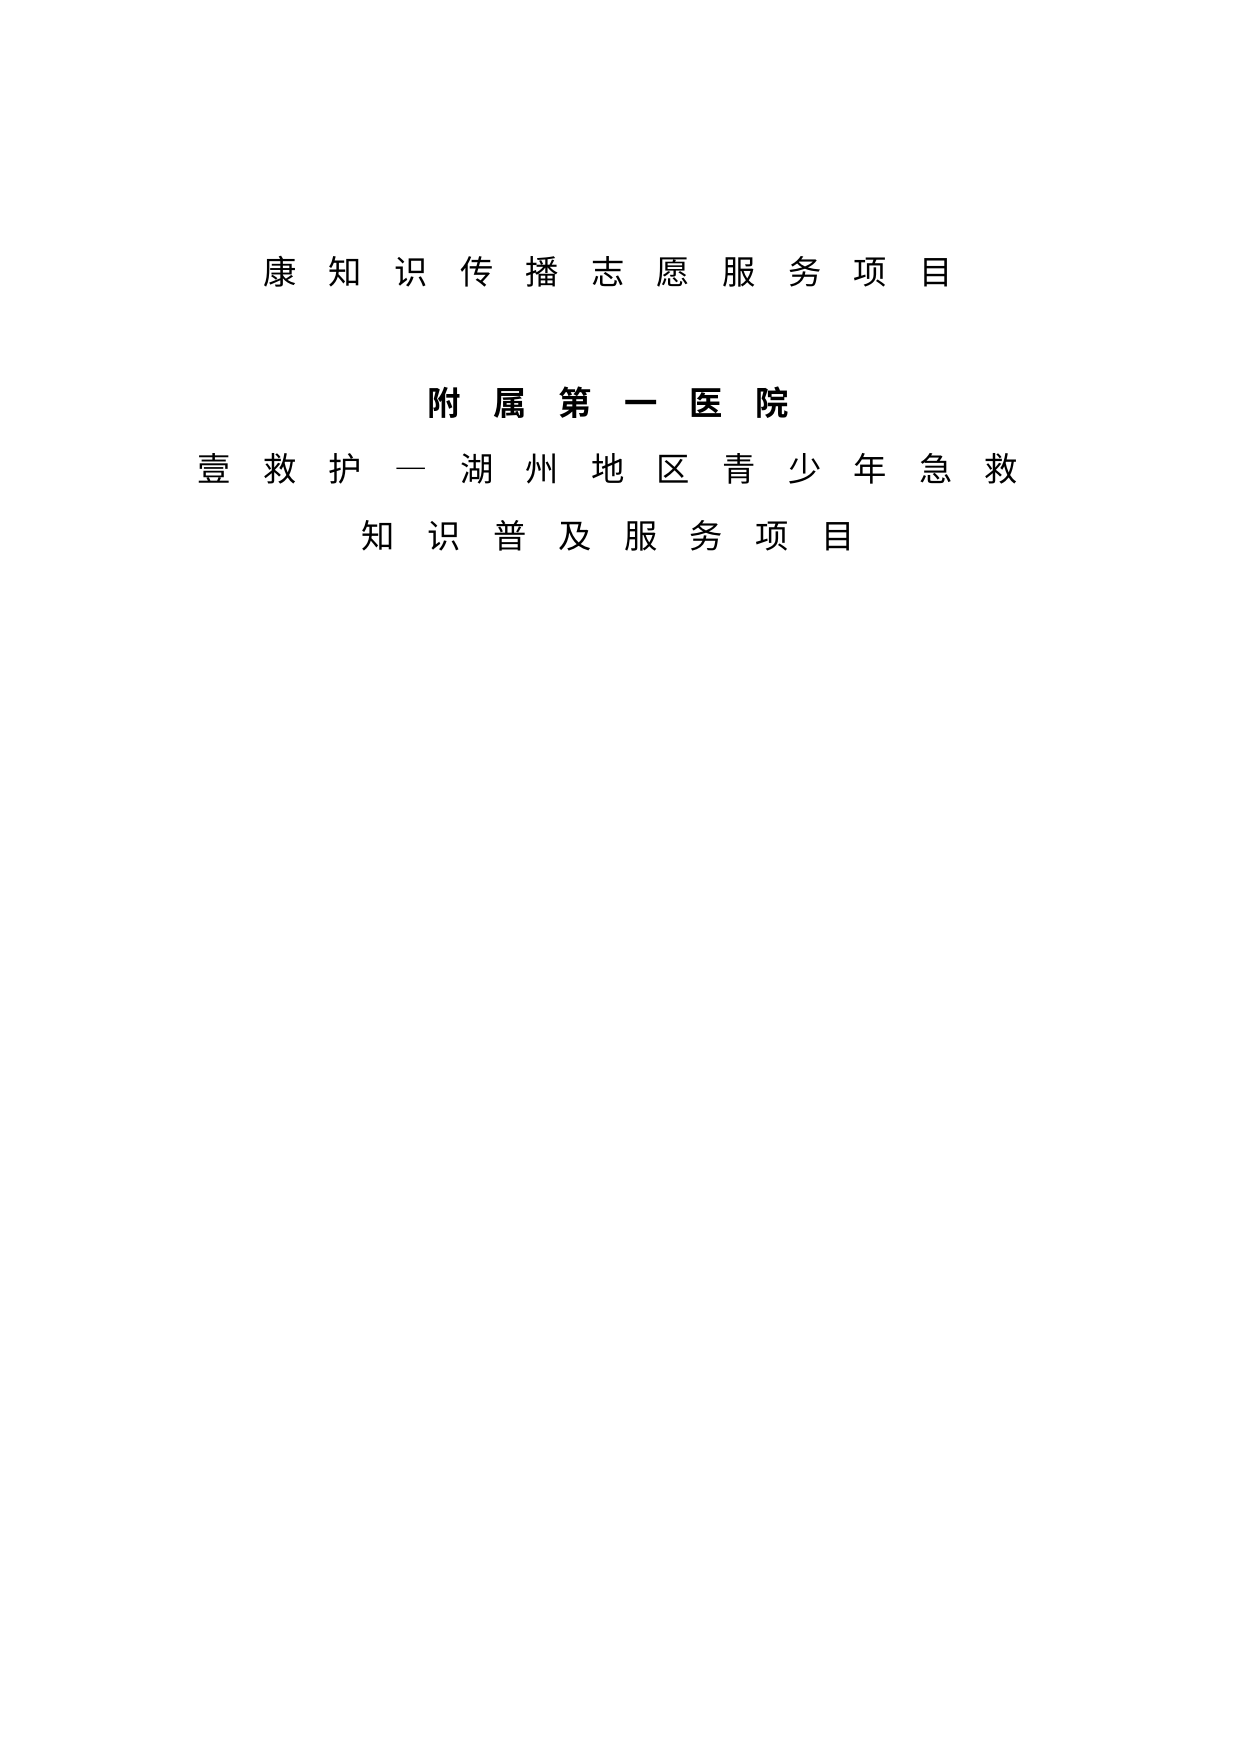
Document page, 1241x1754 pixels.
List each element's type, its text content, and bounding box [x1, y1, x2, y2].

text 壹救护—湖州地区青少年急救知识普及服务项目 [167, 437, 1081, 563]
text 附属第一医院 [167, 372, 1081, 430]
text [167, 241, 1081, 299]
